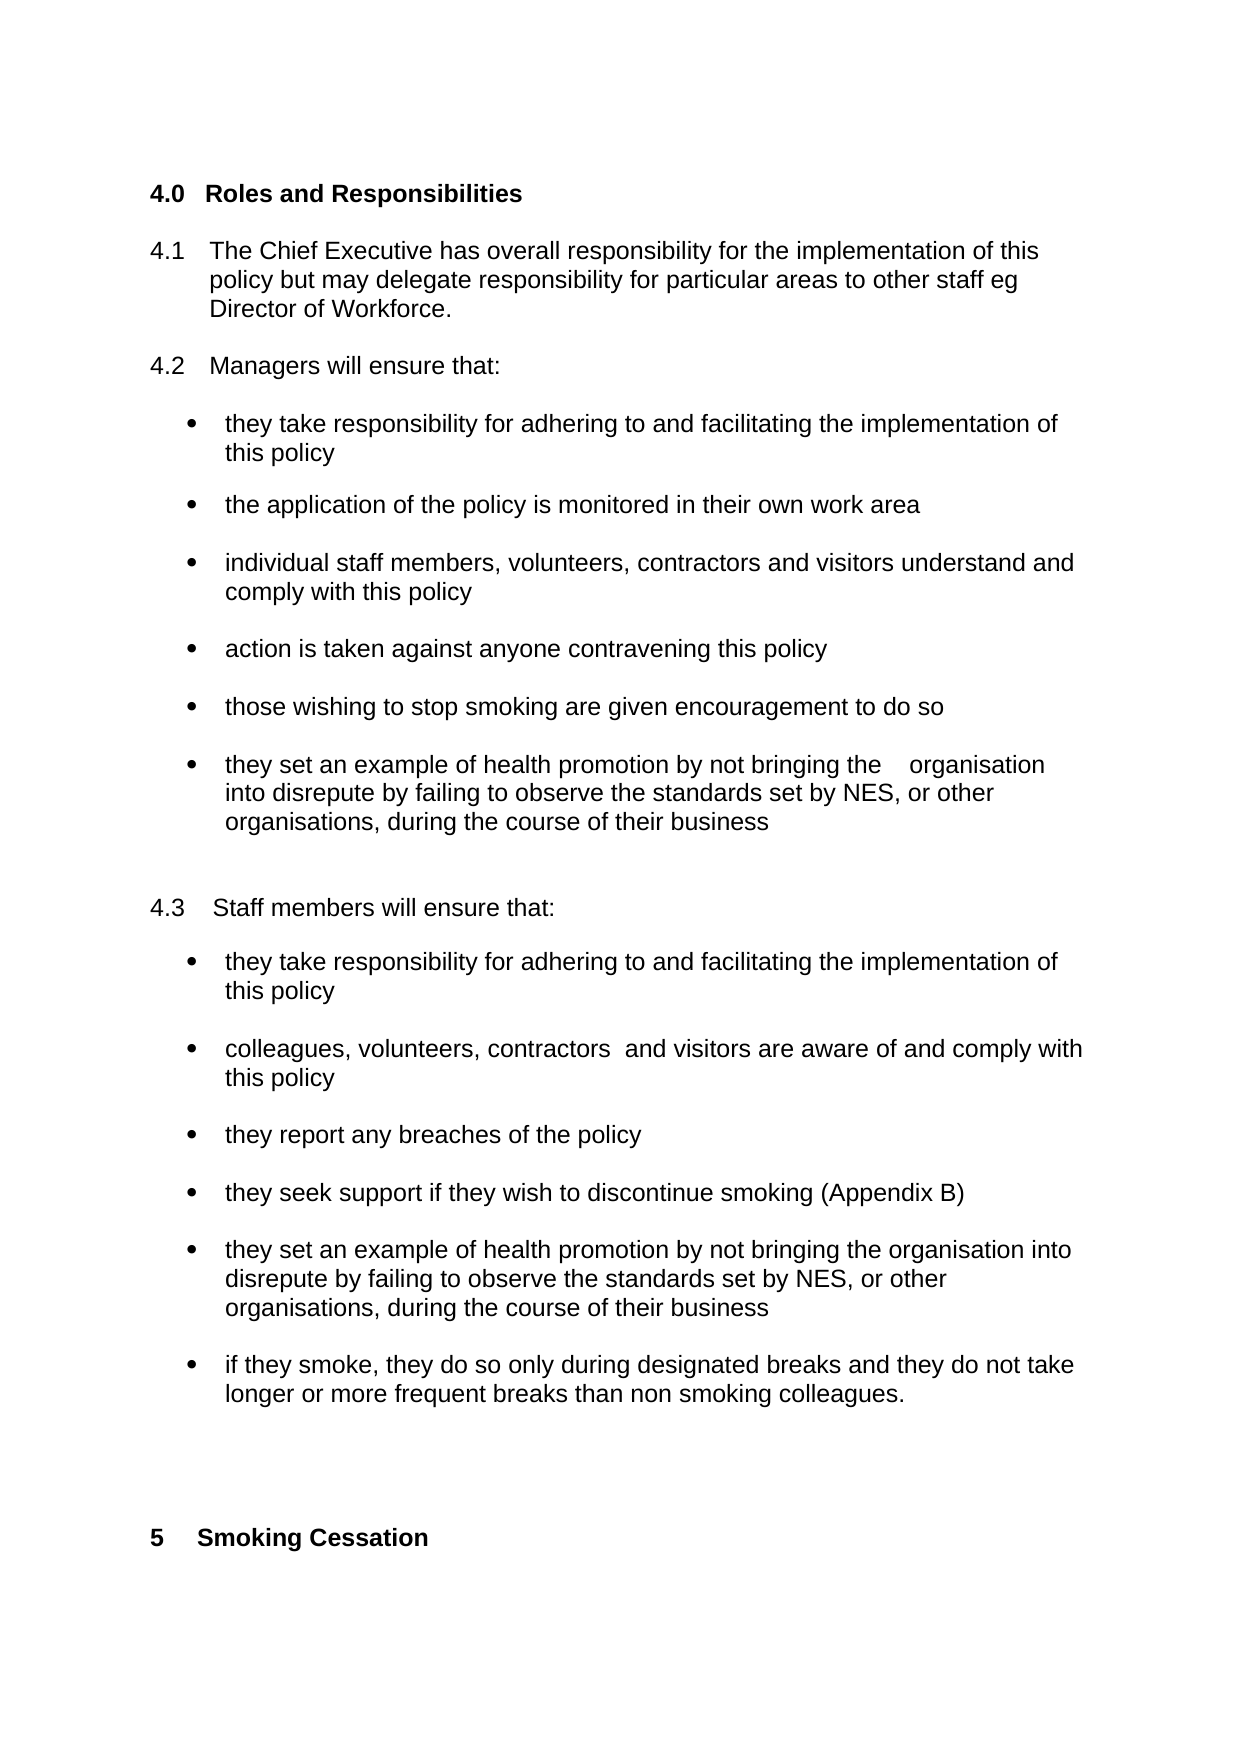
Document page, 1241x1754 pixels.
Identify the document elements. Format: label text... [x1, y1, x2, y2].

text 4.2 Managers will ensure that: [150, 351, 1090, 380]
list they seek support if they wish to discontinue smoking (Appendix B) [187, 1178, 1090, 1206]
text 4.3 Staff members will ensure that: [150, 893, 1090, 922]
list action is taken against anyone contravening this policy [187, 634, 1090, 663]
list Roles and Responsibilities [150, 179, 1090, 207]
list Smoking Cessation [150, 1523, 1090, 1552]
list the application of the policy is monitored in their own work area [187, 490, 1090, 519]
text 4.1 The Chief Executive has overall responsibility for the implementation of this policy but may delegate responsibility for particular areas to other staff eg Director of Workforce. [150, 236, 1090, 322]
list individual staff members, volunteers, contractors and visitors understand and comply with this policy [187, 548, 1090, 606]
list they report any breaches of the policy [187, 1120, 1090, 1149]
list they take responsibility for adhering to and facilitating the implementation of this policy [187, 409, 1090, 466]
list if they smoke, they do so only during designated breaks and they do not take longer or more frequent breaks than non smoking colleagues. [187, 1350, 1090, 1408]
list they set an example of health promotion by not bringing the organisation into disrepute by failing to observe the standards set by NES, or other organisations, during the course of their business [187, 749, 1090, 836]
list they take responsibility for adhering to and facilitating the implementation of this policy [187, 947, 1090, 1005]
list colleagues, volunteers, contractors and visitors are aware of and comply with this policy [187, 1034, 1090, 1091]
list they set an example of health promotion by not bringing the organisation into disrepute by failing to observe the standards set by NES, or other organisations, during the course of their business [187, 1235, 1090, 1322]
list those wishing to stop smoking are given encouragement to do so [187, 692, 1090, 721]
